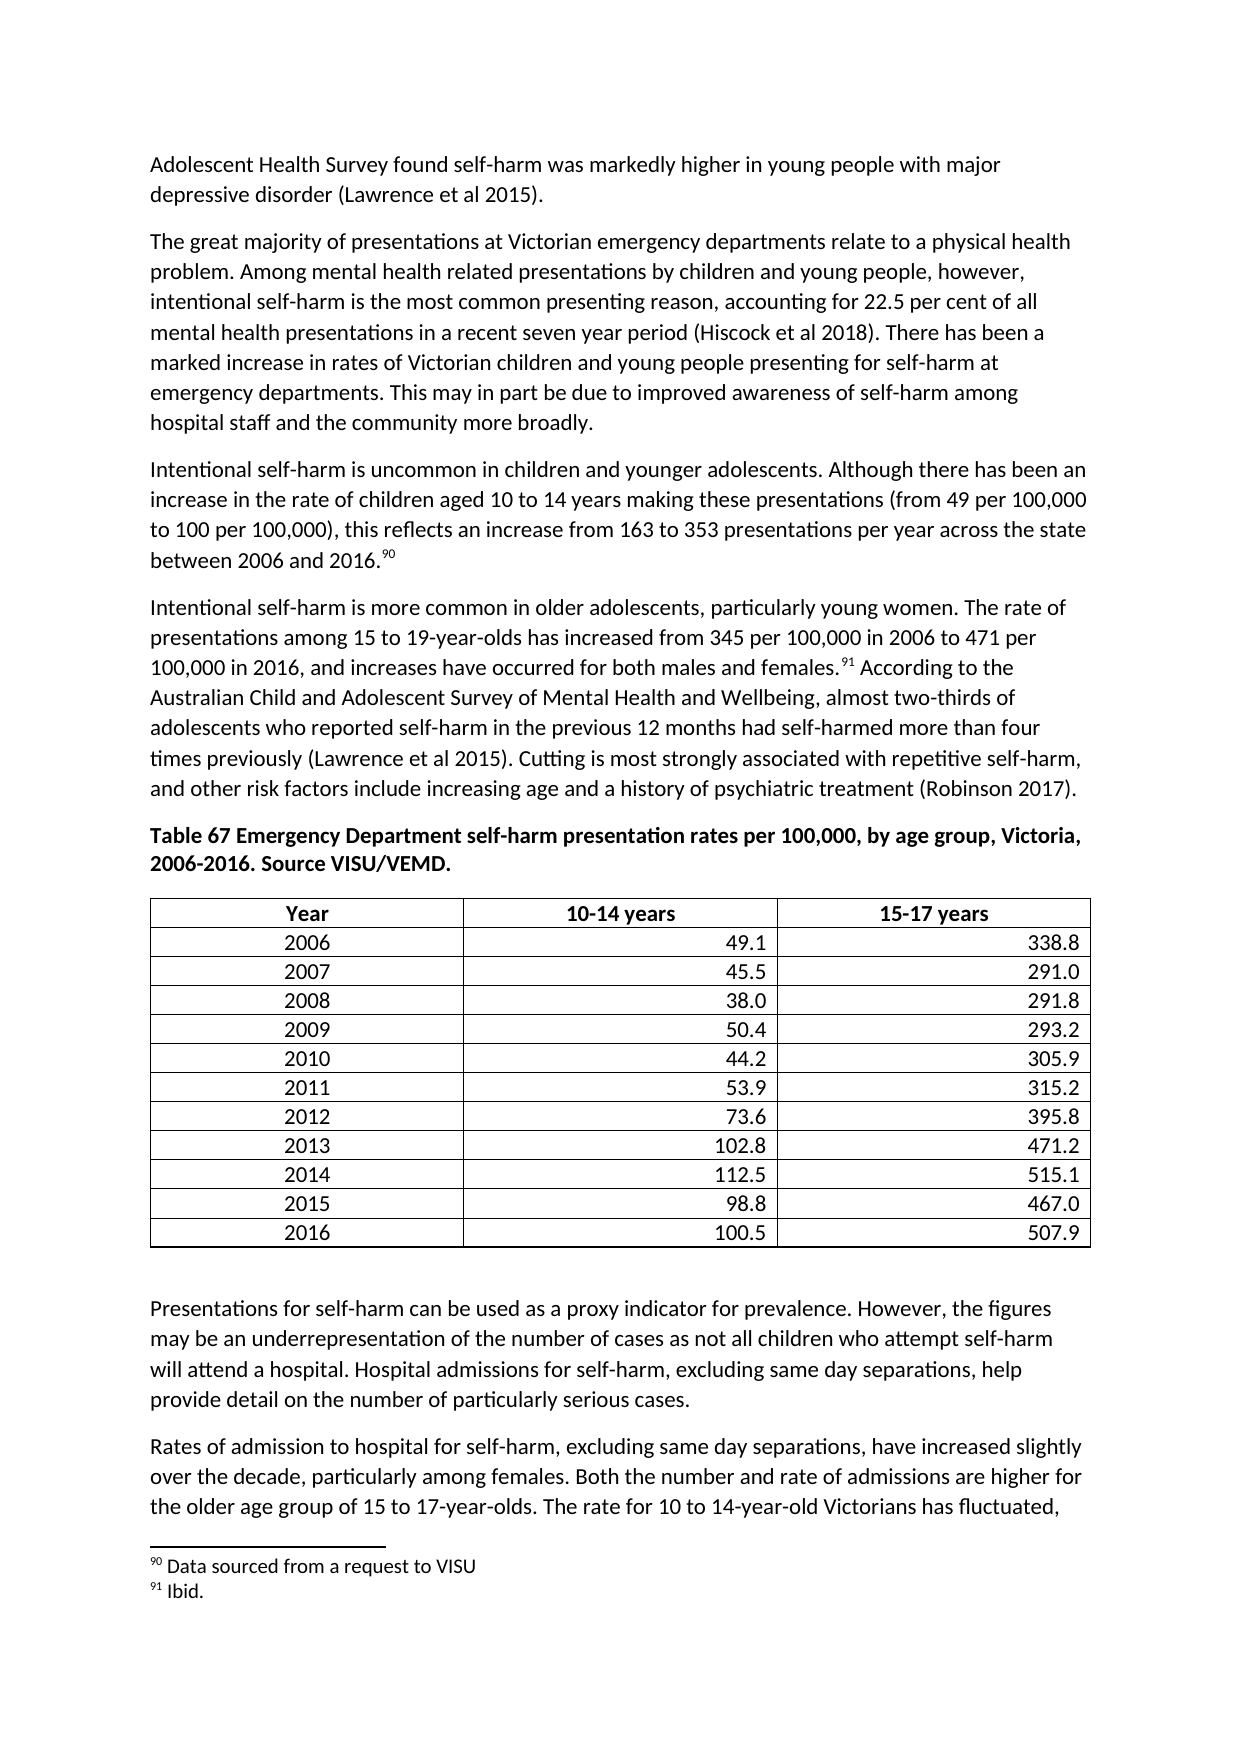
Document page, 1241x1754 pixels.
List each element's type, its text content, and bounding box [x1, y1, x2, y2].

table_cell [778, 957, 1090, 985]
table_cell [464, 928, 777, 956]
text The great majority of presentations at Victorian emergency departments relate to a physical health problem. Among mental health related presentations by children and young people, however, intentional self-harm is the most common presenting reason, accounting for 22.5 per cent of all mental health presentations in a recent seven year period (Hiscock et al 2018). There has been a marked increase in rates of Victorian children and young people presenting for self-harm at emergency departments. This may in part be due to improved awareness of self-harm among hospital staff and the community more broadly. [150, 227, 1090, 436]
text Table 67 Emergency Department self-harm presentation rates per 100,000, by age group, Victoria, 2006-2016. Source VISU/VEMD. [150, 821, 1090, 877]
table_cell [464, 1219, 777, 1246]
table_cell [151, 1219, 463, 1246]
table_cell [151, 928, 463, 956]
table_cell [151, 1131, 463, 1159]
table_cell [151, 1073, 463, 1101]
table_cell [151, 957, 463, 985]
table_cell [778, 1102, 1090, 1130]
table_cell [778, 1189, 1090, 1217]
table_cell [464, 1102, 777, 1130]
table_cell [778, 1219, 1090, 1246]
text Presentations for self-harm can be used as a proxy indicator for prevalence. However, the figures may be an underrepresentation of the number of cases as not all children who attempt self-harm will attend a hospital. Hospital admissions for self-harm, excluding same day separations, help provide detail on the number of particularly serious cases. [150, 1294, 1090, 1413]
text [150, 150, 1090, 208]
text Intentional self-harm is more common in older adolescents, particularly young women. The rate of presentations among 15 to 19-year-olds has increased from 345 per 100,000 in 2006 to 471 per 100,000 in 2016, and increases have occurred for both males and females. According to the Australian Child and Adolescent Survey of Mental Health and Wellbeing, almost two-thirds of adolescents who reported self-harm in the previous 12 months had self-harmed more than four times previously (Lawrence et al 2015). Cutting is most strongly associated with repetitive self-harm, and other risk factors include increasing age and a history of psychiatric treatment (Robinson 2017). [150, 593, 1090, 802]
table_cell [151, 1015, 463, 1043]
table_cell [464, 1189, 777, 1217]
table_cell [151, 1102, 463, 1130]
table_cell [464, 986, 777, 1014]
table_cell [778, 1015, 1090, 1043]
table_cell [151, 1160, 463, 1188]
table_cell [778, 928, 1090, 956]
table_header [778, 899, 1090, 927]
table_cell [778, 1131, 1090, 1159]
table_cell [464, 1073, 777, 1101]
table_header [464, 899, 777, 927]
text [150, 1432, 1090, 1520]
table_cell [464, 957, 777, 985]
text Intentional self-harm is uncommon in children and younger adolescents. Although there has been an increase in the rate of children aged 10 to 14 years making these presentations (from 49 per 100,000 to 100 per 100,000), this reflects an increase from 163 to 353 presentations per year across the state between 2006 and 2016. [150, 455, 1090, 574]
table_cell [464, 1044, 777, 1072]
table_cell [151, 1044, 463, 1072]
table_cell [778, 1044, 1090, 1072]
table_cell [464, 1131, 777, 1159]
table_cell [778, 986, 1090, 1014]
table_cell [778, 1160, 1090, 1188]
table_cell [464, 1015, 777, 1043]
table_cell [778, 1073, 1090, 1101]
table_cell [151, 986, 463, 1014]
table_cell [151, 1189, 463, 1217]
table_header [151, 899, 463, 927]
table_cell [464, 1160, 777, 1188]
